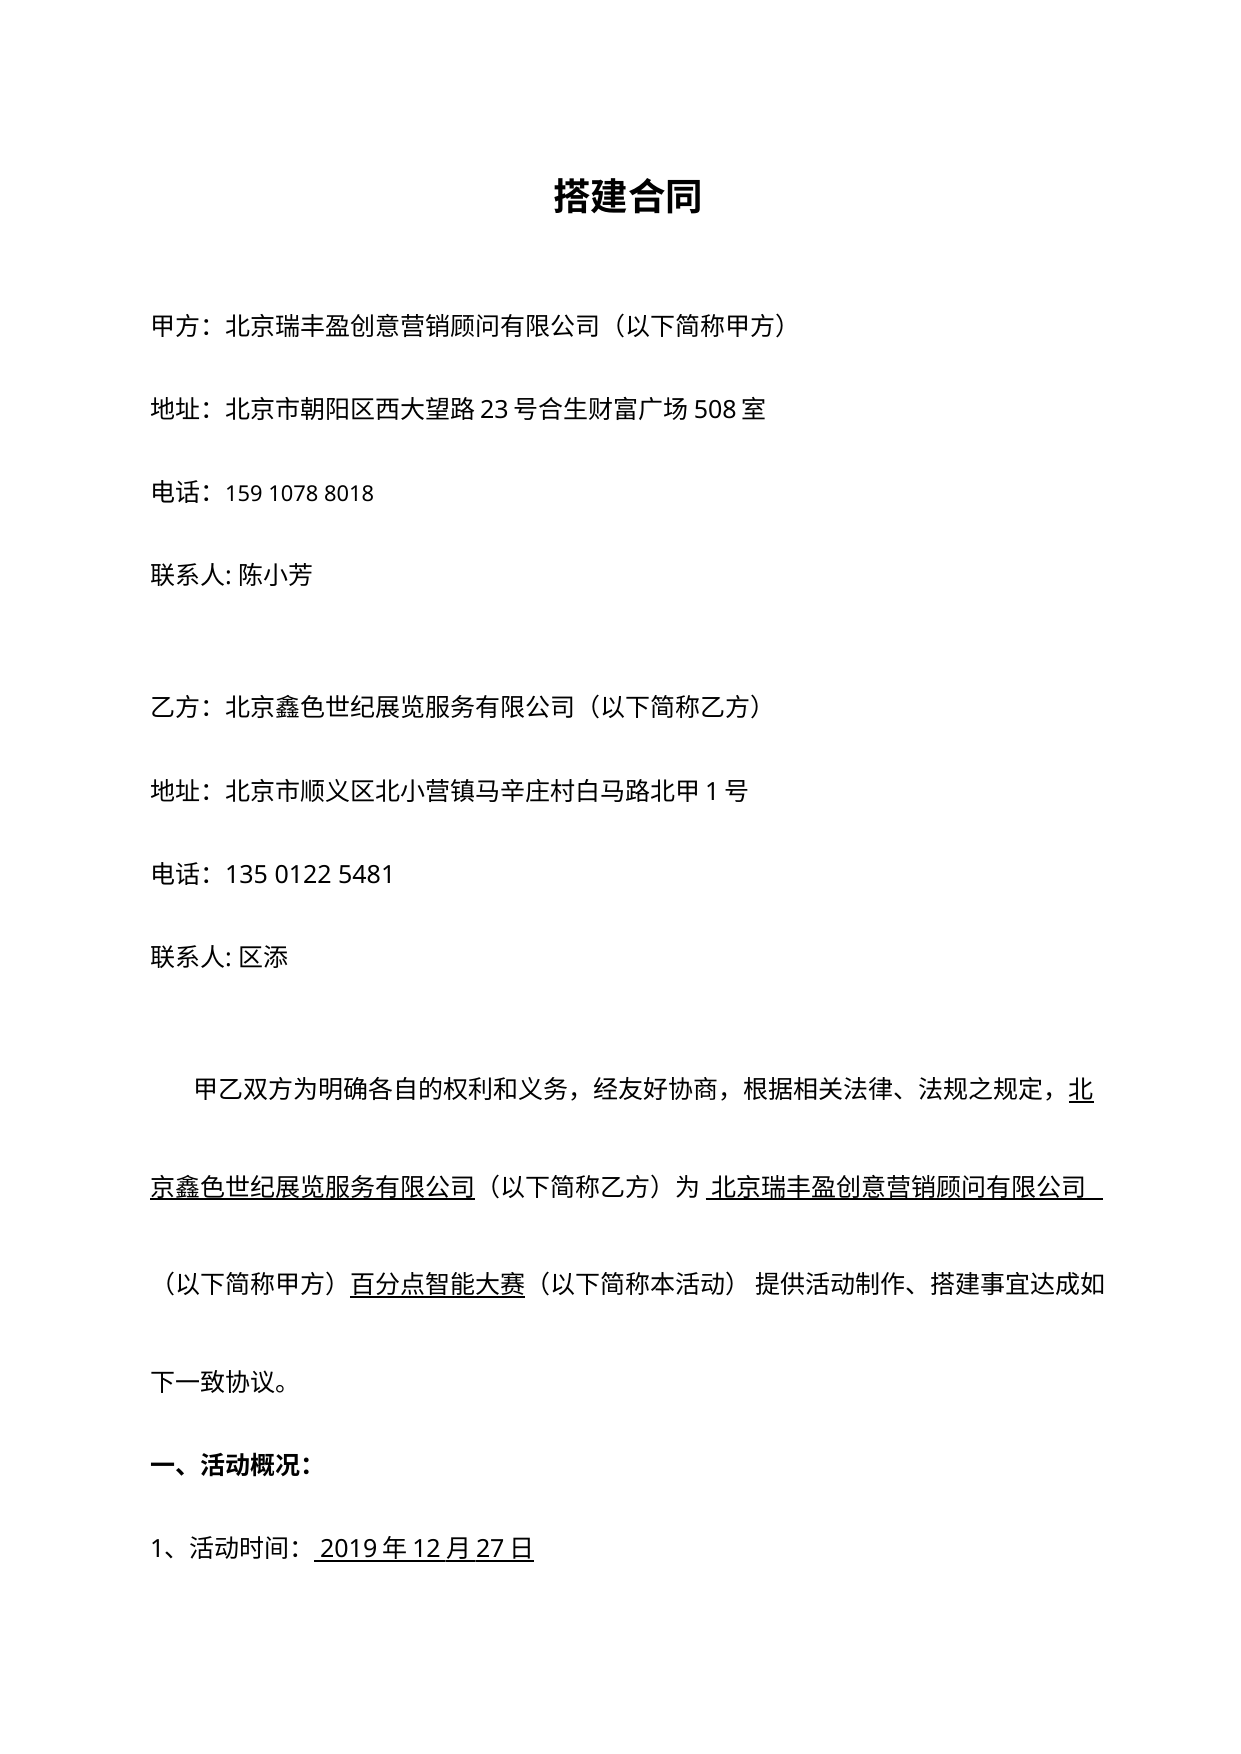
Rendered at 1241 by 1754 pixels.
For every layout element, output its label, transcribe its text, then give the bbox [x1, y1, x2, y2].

text 一、活动概况： [150, 1431, 1106, 1496]
text 1、活动时间： 2019年12月27日 [150, 1514, 1106, 1579]
text 甲方：北京瑞丰盈创意营销顾问有限公司（以下简称甲方） [150, 292, 1106, 357]
text 联系人: 陈小芳 [150, 541, 1106, 606]
text 联系人: 区添 [150, 923, 1106, 988]
text 地址：北京市朝阳区西大望路23号合生财富广场508室 [150, 375, 1106, 440]
text 电话：159 1078 8018 [150, 458, 1106, 523]
text 搭建合同 [150, 162, 1106, 227]
text 电话：135 0122 5481 [150, 840, 1106, 905]
text 地址：北京市顺义区北小营镇马辛庄村白马路北甲1号 [150, 757, 1106, 822]
text 甲乙双方为明确各自的权利和义务，经友好协商，根据相关法律、法规之规定，北京鑫色世纪展览服务有限公司（以下简称乙方）为 北京瑞丰盈创意营销顾问有限公司 （以下简称甲方）百分点智能大赛（以下简称本活动） 提供活动制作、搭建事宜达成如下一致协议。 [150, 1056, 1106, 1413]
text 乙方：北京鑫色世纪展览服务有限公司（以下简称乙方） [150, 673, 1106, 738]
